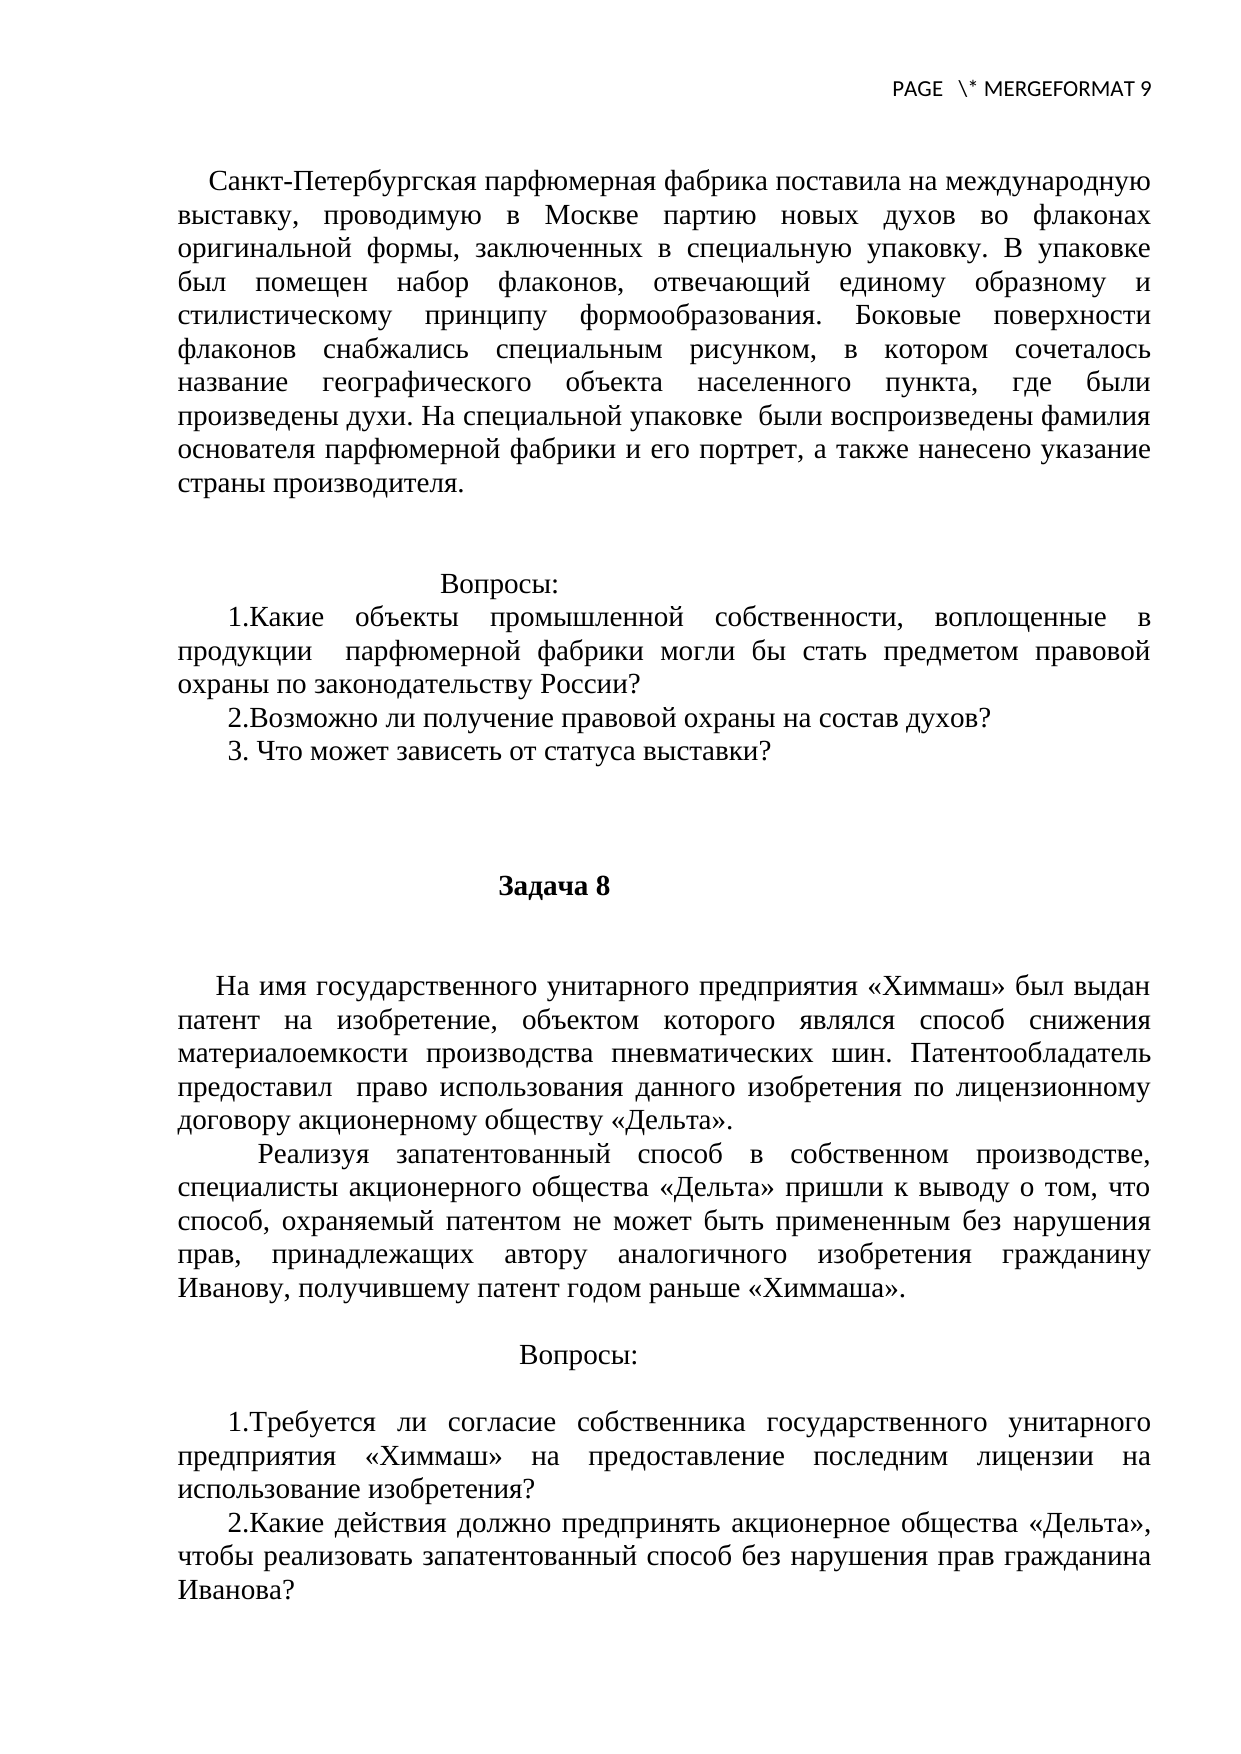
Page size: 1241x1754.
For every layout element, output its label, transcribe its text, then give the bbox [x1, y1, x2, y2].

text Задача 8 [177, 868, 1152, 901]
text 1.Какие объекты промышленной собственности, воплощенные в продукции парфюмерной фабрики могли бы стать предметом правовой охраны по законодательству России? [177, 599, 1152, 700]
text Вопросы: [177, 532, 1152, 599]
text 1.Требуется ли согласие собственника государственного унитарного предприятия «Химмаш» на предоставление последним лицензии на использование изобретения? [177, 1404, 1152, 1505]
text Санкт-Петербургская парфюмерная фабрика поставила на международную выставку, проводимую в Москве партию новых духов во флаконах оригинальной формы, заключенных в специальную упаковку. В упаковке был помещен набор флаконов, отвечающий единому образному и стилистическому принципу формообразования. Боковые поверхности флаконов снабжались специальным рисунком, в котором сочеталось название географического объекта населенного пункта, где были произведены духи. На специальной упаковке были воспроизведены фамилия основателя парфюмерной фабрики и его портрет, а также нанесено указание страны производителя. [177, 163, 1152, 499]
text Вопросы: [177, 1337, 1152, 1371]
text 2.Возможно ли получение правовой охраны на состав духов? [177, 700, 1152, 733]
text 3. Что может зависеть от статуса выставки? [177, 733, 1152, 767]
text Реализуя запатентованный способ в собственном производстве, специалисты акционерного общества «Дельта» пришли к выводу о том, что способ, охраняемый патентом не может быть примененным без нарушения прав, принадлежащих автору аналогичного изобретения гражданину Иванову, получившему патент годом раньше «Химмаша». [177, 1136, 1152, 1304]
text 2.Какие действия должно предпринять акционерное общества «Дельта», чтобы реализовать запатентованный способ без нарушения прав гражданина Иванова? [177, 1505, 1152, 1606]
text На имя государственного унитарного предприятия «Химмаш» был выдан патент на изобретение, объектом которого являлся способ снижения материалоемкости производства пневматических шин. Патентообладатель предоставил право использования данного изобретения по лицензионному договору акционерному обществу «Дельта». [177, 968, 1152, 1136]
